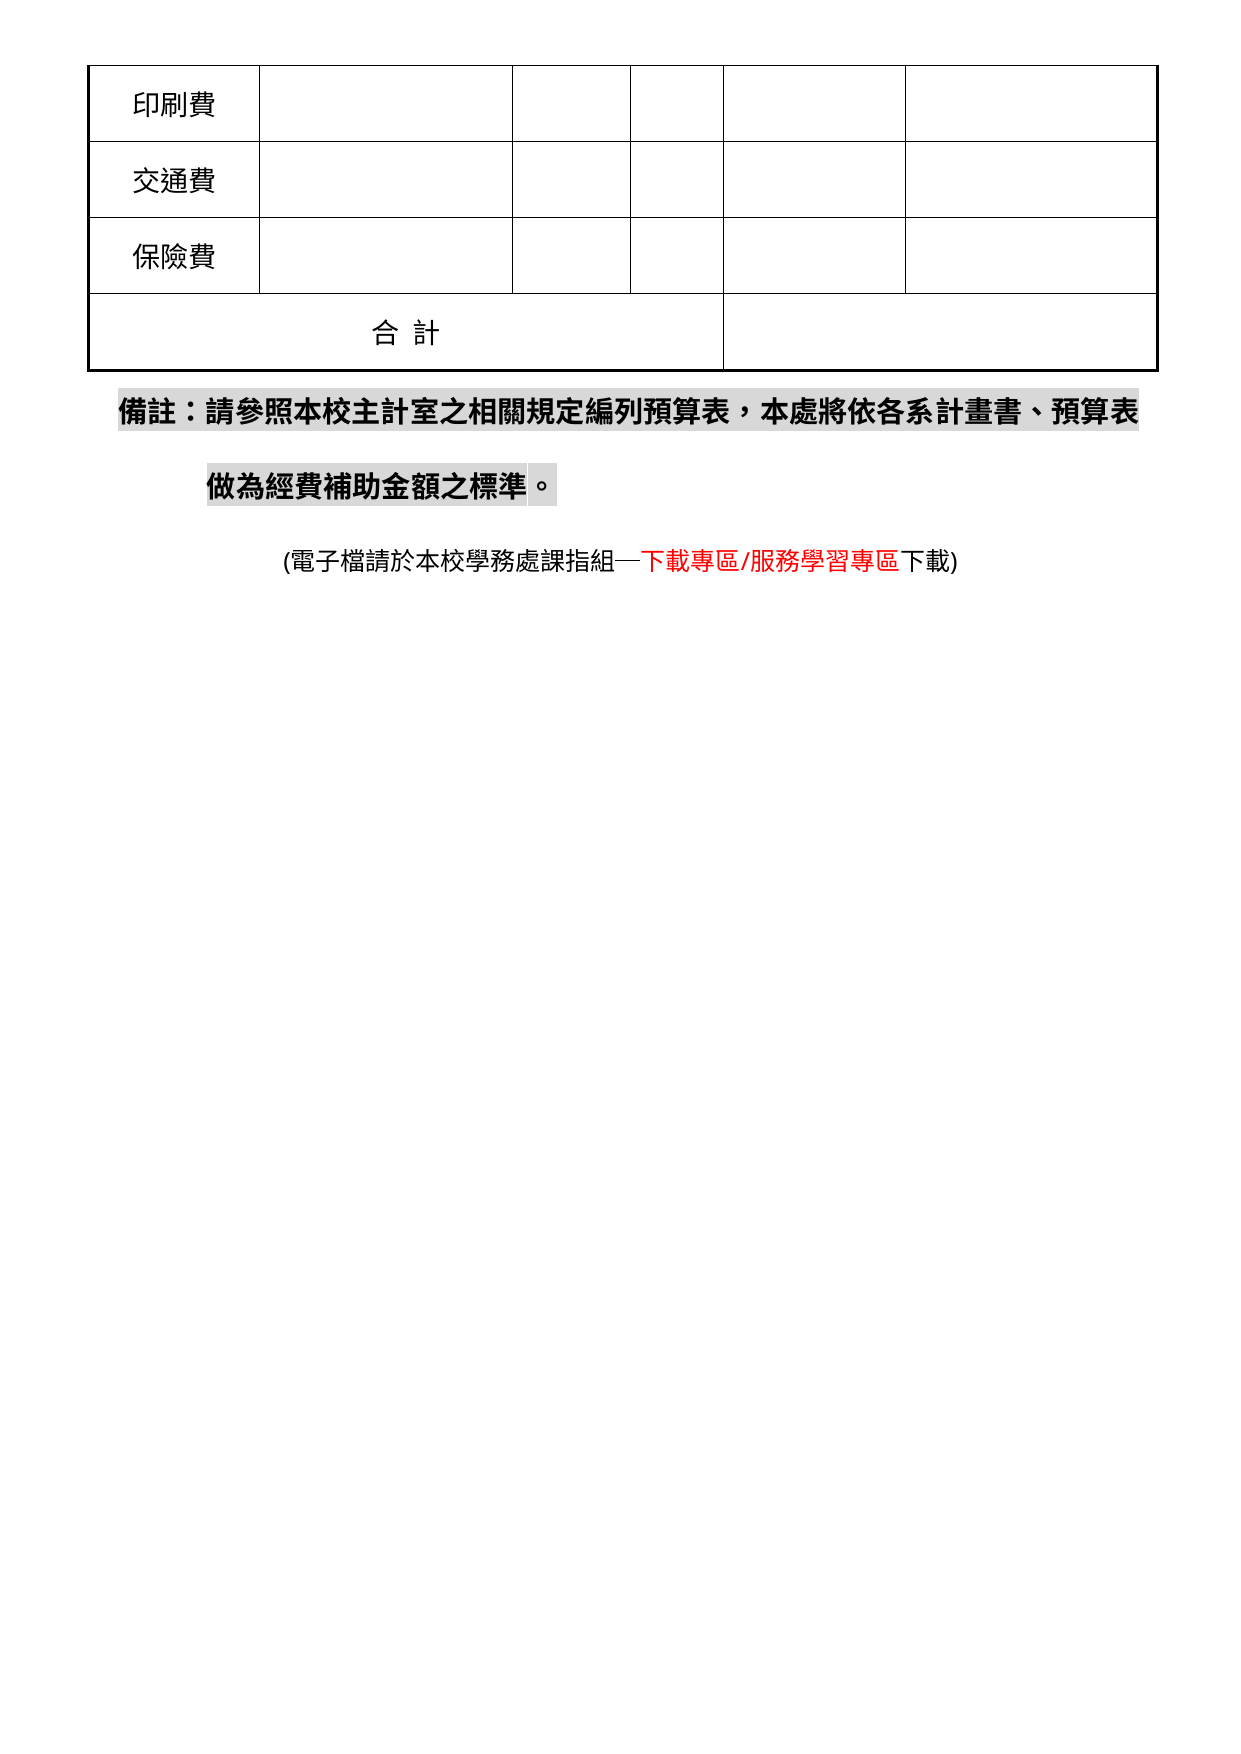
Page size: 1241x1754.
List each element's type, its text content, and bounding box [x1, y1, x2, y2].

table_cell [724, 218, 905, 293]
table_cell [724, 66, 905, 141]
table_cell [906, 218, 1156, 293]
table_cell [906, 66, 1156, 141]
table_cell [631, 66, 723, 141]
table_cell [724, 294, 1156, 369]
table_cell [513, 218, 630, 293]
table_cell [724, 142, 905, 217]
table_cell 合 計 [90, 294, 723, 369]
table_cell [260, 142, 512, 217]
table_cell [513, 142, 630, 217]
table_cell 印刷費 [90, 66, 259, 141]
text 備註：請參照本校主計室之相關規定編列預算表，本處將依各系計畫書、預算表做為經費補助金額之標準。 [118, 372, 1152, 522]
table_cell [906, 142, 1156, 217]
text (電子檔請於本校學務處課指組─下載專區/服務學習專區下載) [118, 541, 1122, 578]
table_cell [631, 218, 723, 293]
table_cell [631, 142, 723, 217]
table_cell 保險費 [90, 218, 259, 293]
table_cell [260, 66, 512, 141]
table_cell [260, 218, 512, 293]
table_cell [513, 66, 630, 141]
table_cell 交通費 [90, 142, 259, 217]
